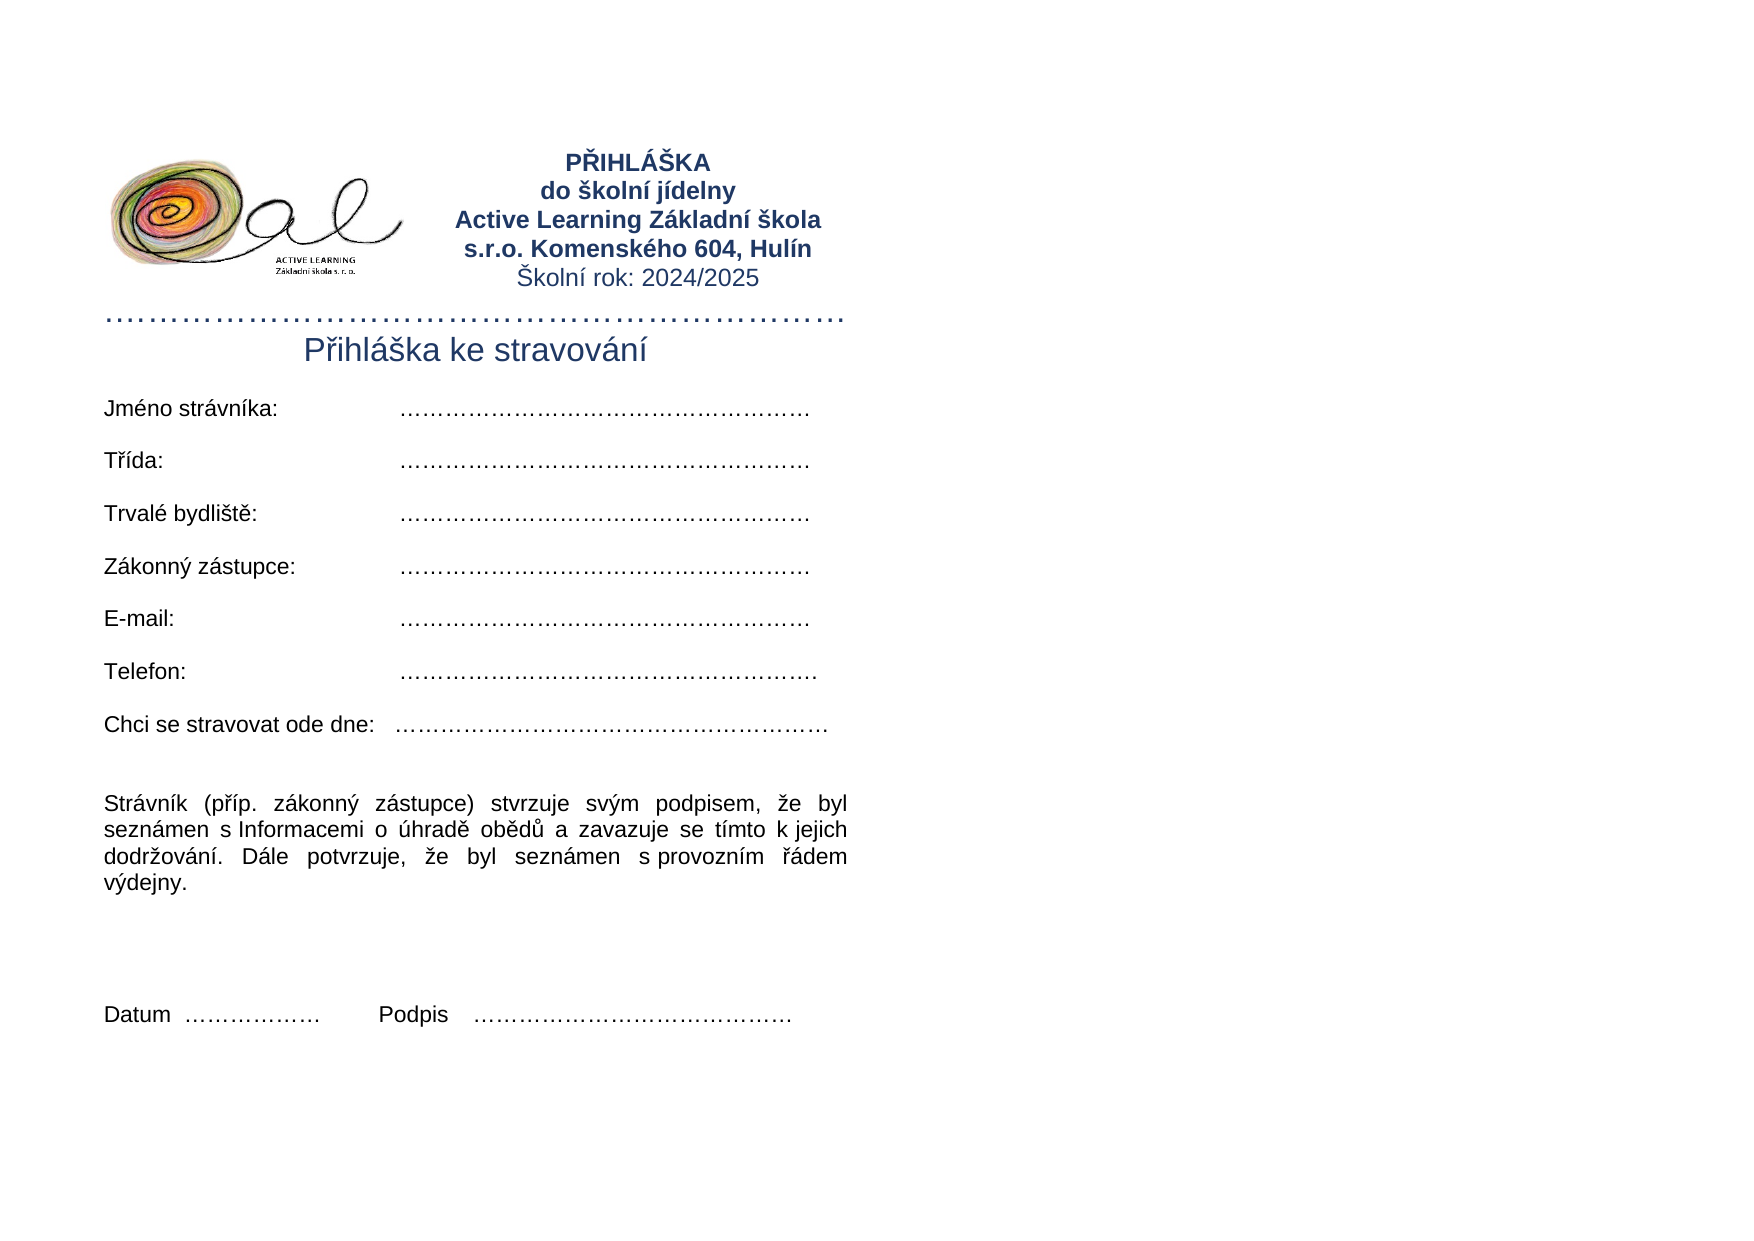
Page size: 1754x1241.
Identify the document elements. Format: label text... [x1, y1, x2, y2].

text Datum ……………… Podpis …………………………………… [103, 1001, 847, 1027]
text Trvalé bydliště: ……………………………………………… [103, 500, 847, 526]
text Strávník (příp. zákonný zástupce) stvrzuje svým podpisem, že byl seznámen s Informacemi o úhradě obědů a zavazuje se tímto k jejich dodržování. Dále potvrzuje, že byl seznámen s provozním řádem výdejny. [103, 790, 847, 895]
text Active Learning Základní škola s.r.o. Komenského 604, Hulín [410, 205, 847, 263]
text Školní rok: 2024/2025 .………………………………………………………… [103, 263, 847, 330]
text E-mail: ……………………………………………… [103, 605, 847, 632]
picture [103, 148, 410, 280]
text do školní jídelny [410, 176, 847, 205]
text Chci se stravovat ode dne: ………………………………………………… [103, 711, 847, 737]
text Telefon: ………………………………………………. [103, 658, 847, 684]
text Třída: ……………………………………………… [103, 447, 847, 474]
text Jméno strávníka: ……………………………………………… [103, 394, 847, 421]
text Zákonný zástupce: ……………………………………………… [103, 553, 847, 579]
text Přihláška ke stravování [103, 330, 847, 368]
text PŘIHLÁŠKA [410, 148, 847, 176]
